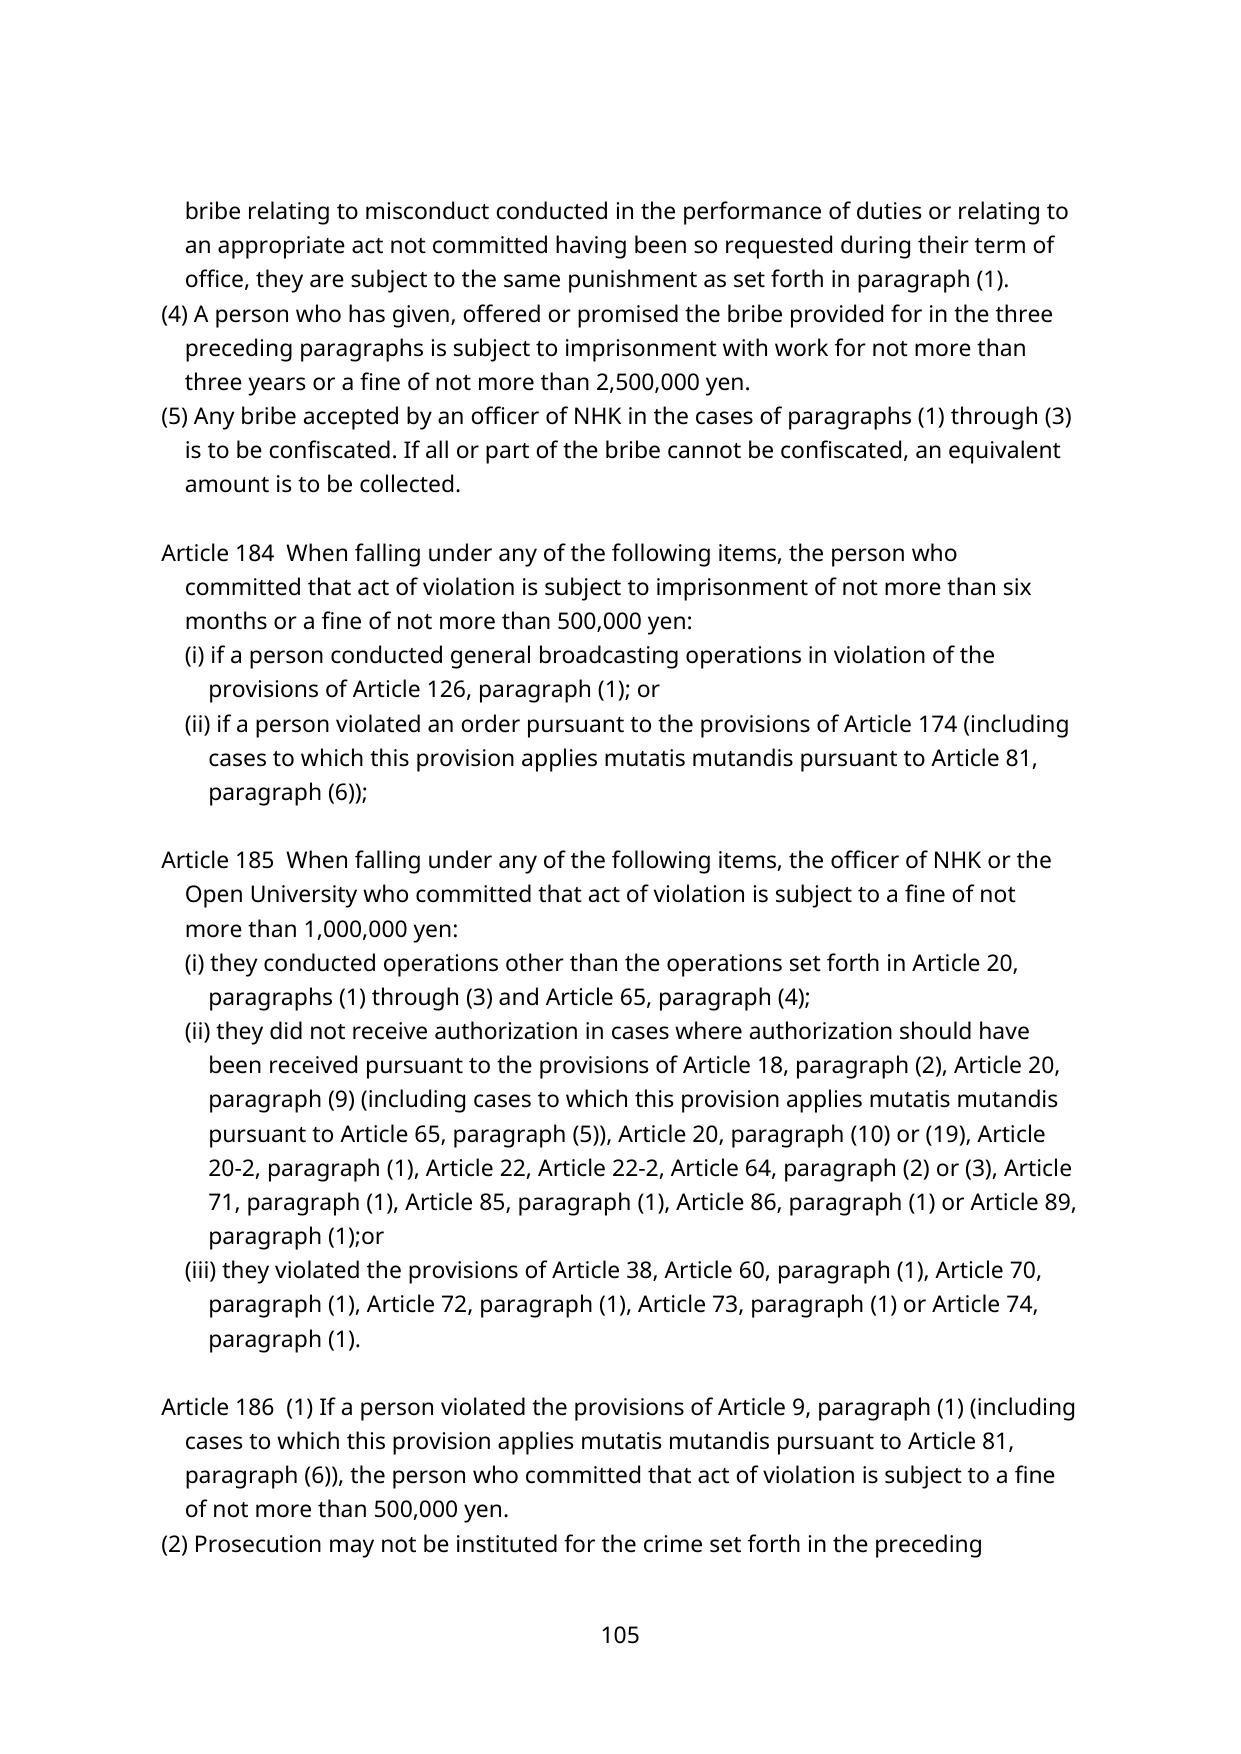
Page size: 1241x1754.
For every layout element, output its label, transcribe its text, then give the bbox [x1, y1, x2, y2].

text Article 185 When falling under any of the following items, the officer of NHK or the Open University who committed that act of violation is subject to a fine of not more than 1,000,000 yen: [161, 843, 1079, 945]
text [161, 1526, 1079, 1560]
text (ii) if a person violated an order pursuant to the provisions of Article 174 (including cases to which this provision applies mutatis mutandis pursuant to Article 81, paragraph (6)); [184, 706, 1079, 809]
text (5) Any bribe accepted by an officer of NHK in the cases of paragraphs (1) through (3) is to be confiscated. If all or part of the bribe cannot be confiscated, an equivalent amount is to be collected. [161, 399, 1079, 501]
text (i) if a person conducted general broadcasting operations in violation of the provisions of Article 126, paragraph (1); or [184, 638, 1079, 706]
text Article 184 When falling under any of the following items, the person who committed that act of violation is subject to imprisonment of not more than six months or a fine of not more than 500,000 yen: [161, 535, 1079, 638]
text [161, 194, 1079, 296]
text (ii) they did not receive authorization in cases where authorization should have been received pursuant to the provisions of Article 18, paragraph (2), Article 20, paragraph (9) (including cases to which this provision applies mutatis mutandis pursuant to Article 65, paragraph (5)), Article 20, paragraph (10) or (19), Article 20-2, paragraph (1), Article 22, Article 22-2, Article 64, paragraph (2) or (3), Article 71, paragraph (1), Article 85, paragraph (1), Article 86, paragraph (1) or Article 89, paragraph (1);or [184, 1014, 1079, 1253]
text (i) they conducted operations other than the operations set forth in Article 20, paragraphs (1) through (3) and Article 65, paragraph (4); [184, 945, 1079, 1014]
text Article 186 (1) If a person violated the provisions of Article 9, paragraph (1) (including cases to which this provision applies mutatis mutandis pursuant to Article 81, paragraph (6)), the person who committed that act of violation is subject to a fine of not more than 500,000 yen. [161, 1389, 1079, 1526]
text (iii) they violated the provisions of Article 38, Article 60, paragraph (1), Article 70, paragraph (1), Article 72, paragraph (1), Article 73, paragraph (1) or Article 74, paragraph (1). [184, 1253, 1079, 1355]
text (4) A person who has given, offered or promised the bribe provided for in the three preceding paragraphs is subject to imprisonment with work for not more than three years or a fine of not more than 2,500,000 yen. [161, 296, 1079, 399]
